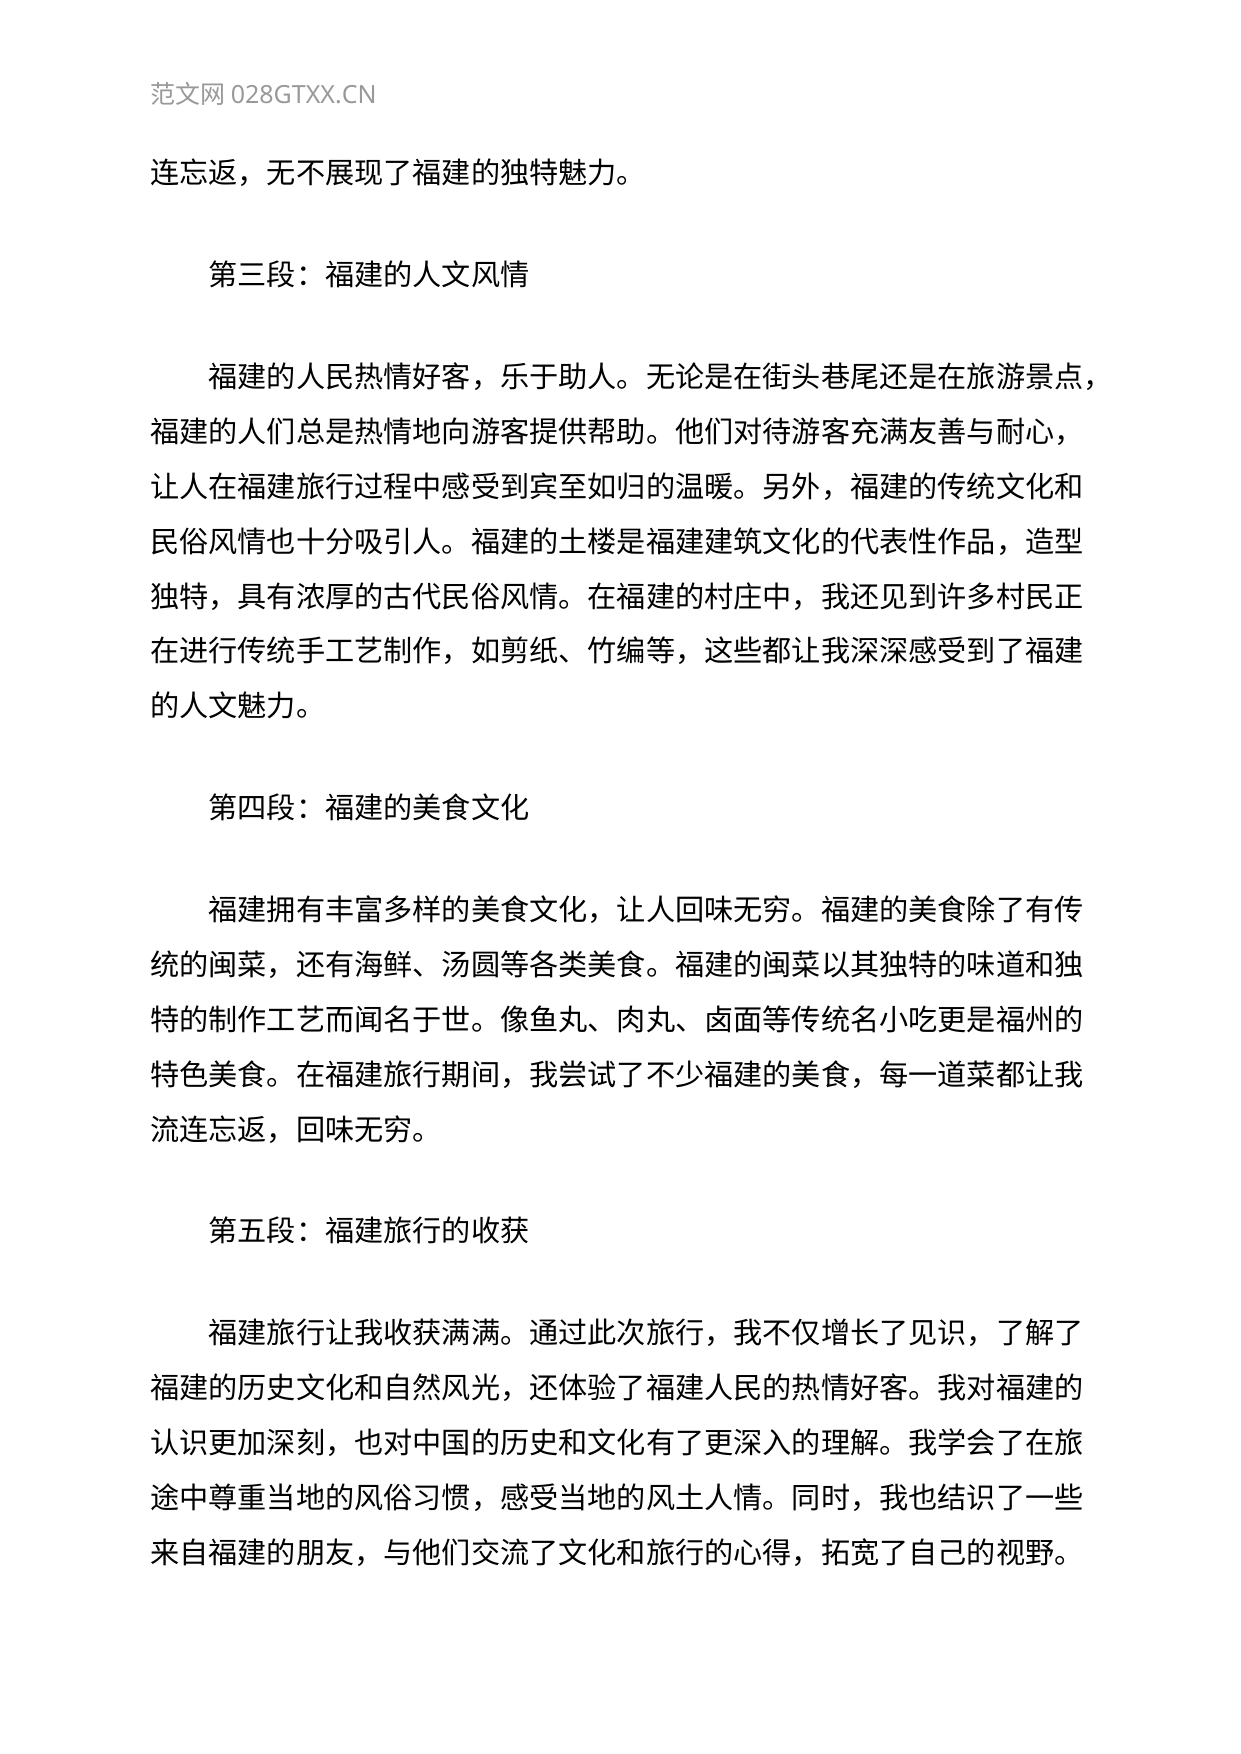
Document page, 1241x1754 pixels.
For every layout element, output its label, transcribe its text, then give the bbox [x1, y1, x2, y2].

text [150, 1309, 1090, 1571]
text 第五段：福建旅行的收获 [150, 1208, 1090, 1250]
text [150, 150, 1090, 192]
text 福建拥有丰富多样的美食文化，让人回味无穷。福建的美食除了有传统的闽菜，还有海鲜、汤圆等各类美食。福建的闽菜以其独特的味道和独特的制作工艺而闻名于世。像鱼丸、肉丸、卤面等传统名小吃更是福州的特色美食。在福建旅行期间，我尝试了不少福建的美食，每一道菜都让我流连忘返，回味无穷。 [150, 886, 1090, 1148]
text 第四段：福建的美食文化 [150, 785, 1090, 827]
text 福建的人民热情好客，乐于助人。无论是在街头巷尾还是在旅游景点，福建的人们总是热情地向游客提供帮助。他们对待游客充满友善与耐心，让人在福建旅行过程中感受到宾至如归的温暖。另外，福建的传统文化和民俗风情也十分吸引人。福建的土楼是福建建筑文化的代表性作品，造型独特，具有浓厚的古代民俗风情。在福建的村庄中，我还见到许多村民正在进行传统手工艺制作，如剪纸、竹编等，这些都让我深深感受到了福建的人文魅力。 [150, 353, 1090, 725]
text 第三段：福建的人文风情 [150, 252, 1090, 294]
